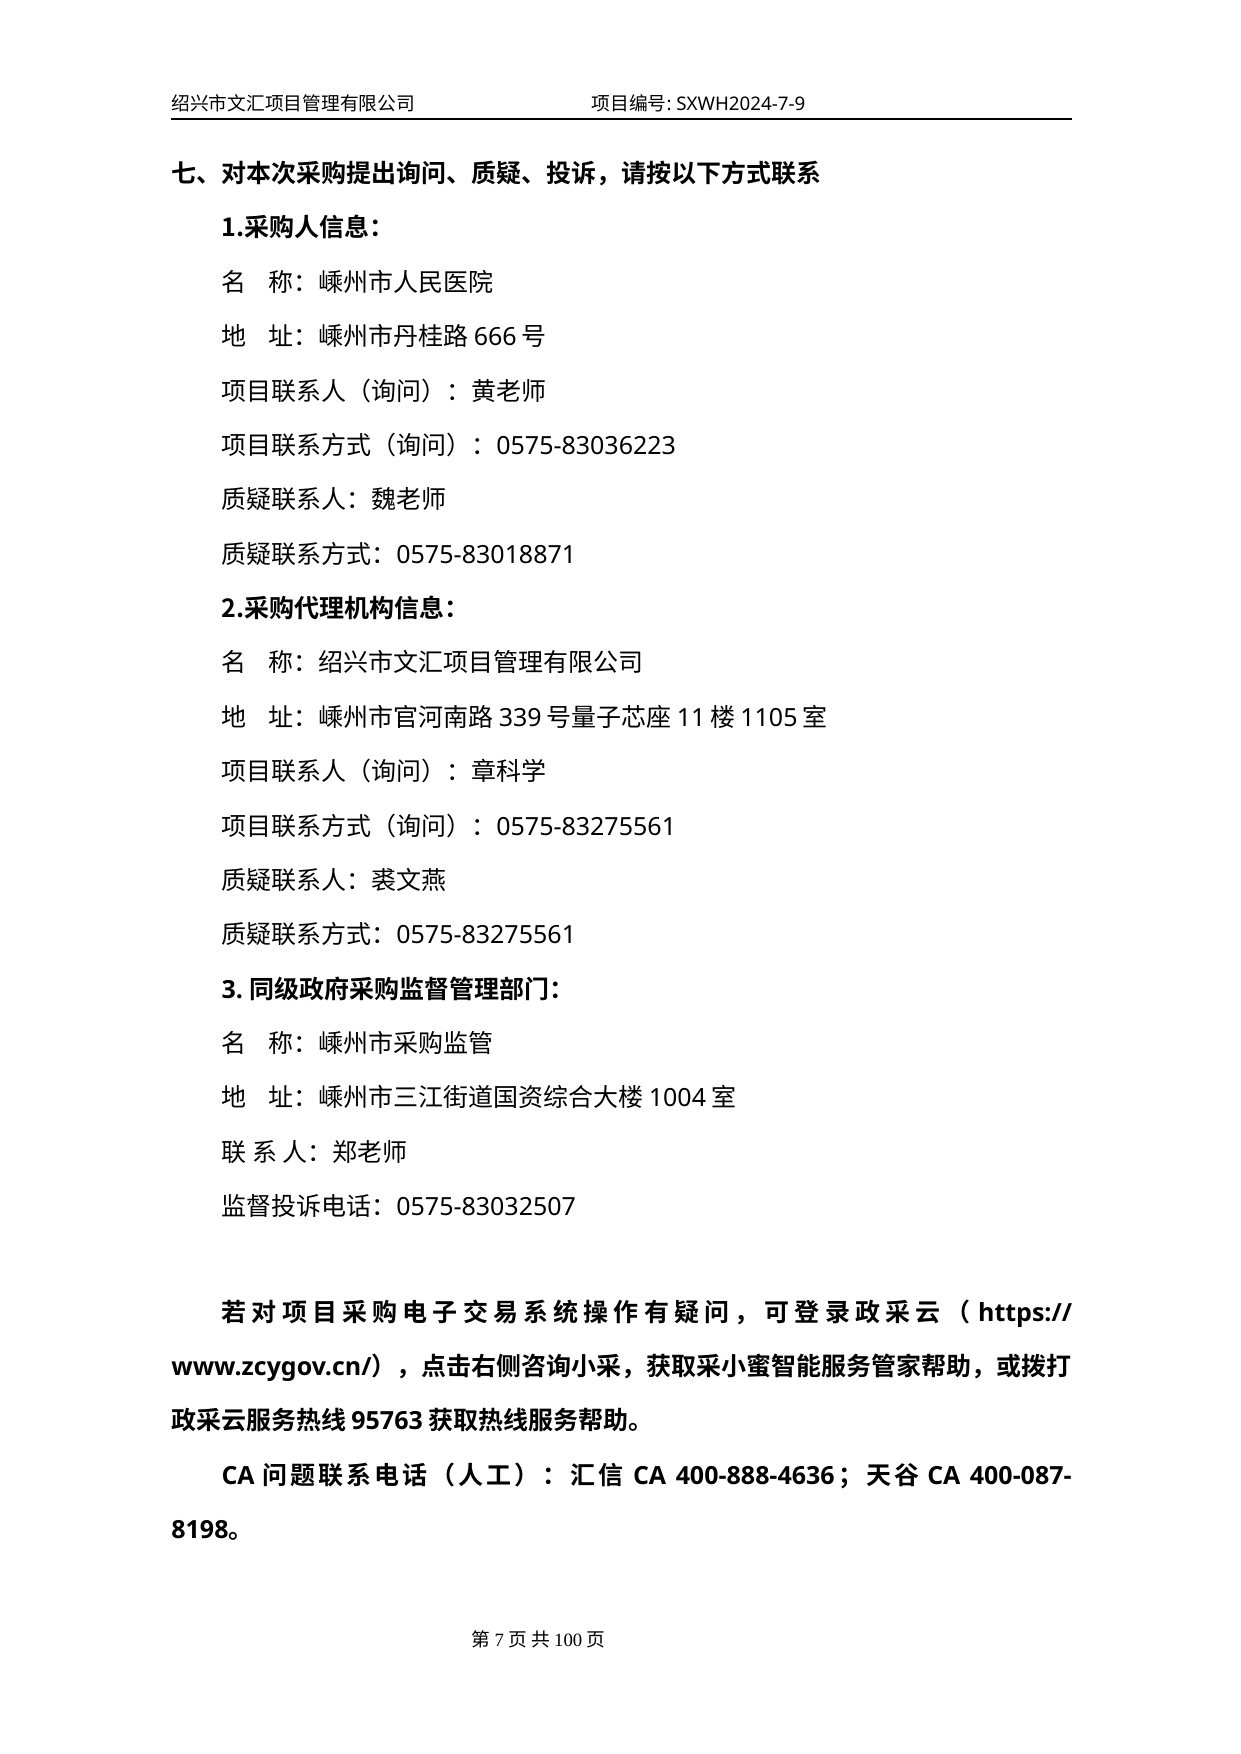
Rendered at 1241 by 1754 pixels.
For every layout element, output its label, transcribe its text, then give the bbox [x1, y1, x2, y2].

text 名 称：绍兴市文汇项目管理有限公司 [171, 643, 1072, 679]
subtitle 2.采购代理机构信息： [171, 588, 1072, 625]
subtitle 1.采购人信息： [171, 208, 1072, 244]
text 项目联系人（询问）：章科学 [171, 752, 1072, 788]
text 质疑联系人：裘文燕 [171, 860, 1072, 897]
text 质疑联系人：魏老师 [171, 480, 1072, 516]
text 地 址：嵊州市官河南路339号量子芯座11楼1105室 [171, 697, 1072, 733]
text 地 址：嵊州市三江街道国资综合大楼1004室 [171, 1078, 1072, 1114]
text 质疑联系方式：0575-83018871 [171, 534, 1072, 570]
text 七、对本次采购提出询问、质疑、投诉，请按以下方式联系 [171, 153, 1072, 190]
text 名 称：嵊州市人民医院 [171, 262, 1072, 298]
text 质疑联系方式：0575-83275561 [171, 915, 1072, 951]
text 监督投诉电话：0575-83032507 [171, 1187, 1072, 1223]
text 项目联系人（询问）：黄老师 [171, 371, 1072, 407]
text 项目联系方式（询问）：0575-83036223 [171, 425, 1072, 462]
text 若对项目采购电子交易系统操作有疑问，可登录政采云（https://www.zcygov.cn/），点击右侧咨询小采，获取采小蜜智能服务管家帮助，或拨打政采云服务热线95763获取热线服务帮助。 [171, 1292, 1072, 1437]
text CA问题联系电话（人工）：汇信CA 400-888-4636；天谷CA 400-087-8198。 [171, 1455, 1072, 1546]
text 项目联系方式（询问）：0575-83275561 [171, 806, 1072, 842]
text 联 系 人：郑老师 [171, 1132, 1072, 1168]
text 3. 同级政府采购监督管理部门： [171, 969, 1072, 1005]
text 地 址：嵊州市丹桂路666号 [171, 317, 1072, 353]
text 名 称：嵊州市采购监管 [171, 1023, 1072, 1060]
